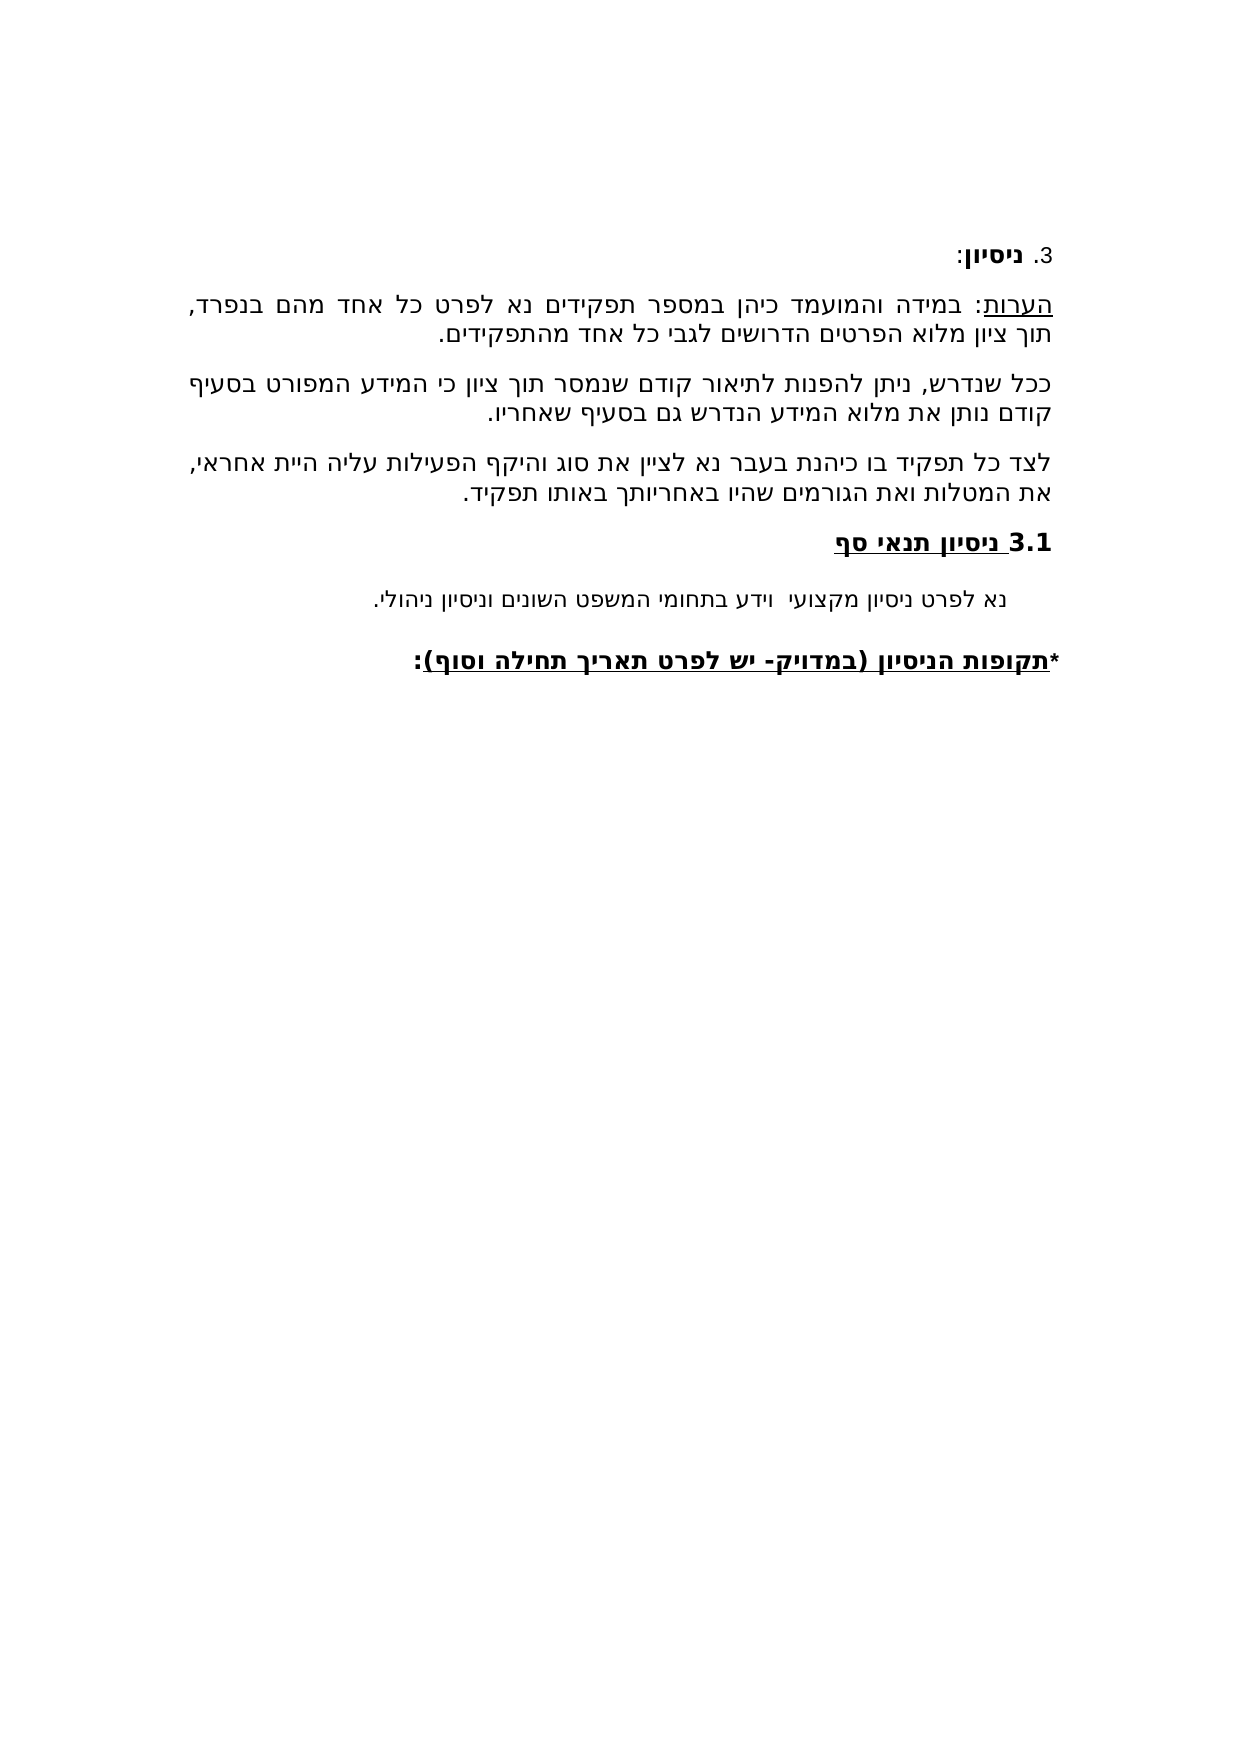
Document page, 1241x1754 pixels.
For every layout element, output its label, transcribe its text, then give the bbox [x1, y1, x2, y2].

text 3. ניסיון: [187, 240, 1053, 269]
text לצד כל תפקיד בו כיהנת בעבר נא לציין את סוג והיקף הפעילות עליה היית אחראי, את המטלות ואת הגורמים שהיו באחריותך באותו תפקיד. [187, 448, 1053, 507]
text 3.1 ניסיון תנאי סף [187, 528, 1053, 557]
text הערות: במידה והמועמד כיהן במספר תפקידים נא לפרט כל אחד מהם בנפרד, תוך ציון מלוא הפרטים הדרושים לגבי כל אחד מהתפקידים. [187, 290, 1053, 348]
text נא לפרט ניסיון מקצועי וידע בתחומי המשפט השונים וניסיון ניהולי. [187, 586, 1008, 613]
text *תקופות הניסיון (במדויק- יש לפרט תאריך תחילה וסוף): [187, 646, 1059, 675]
text ככל שנדרש, ניתן להפנות לתיאור קודם שנמסר תוך ציון כי המידע המפורט בסעיף קודם נותן את מלוא המידע הנדרש גם בסעיף שאחריו. [187, 369, 1053, 428]
